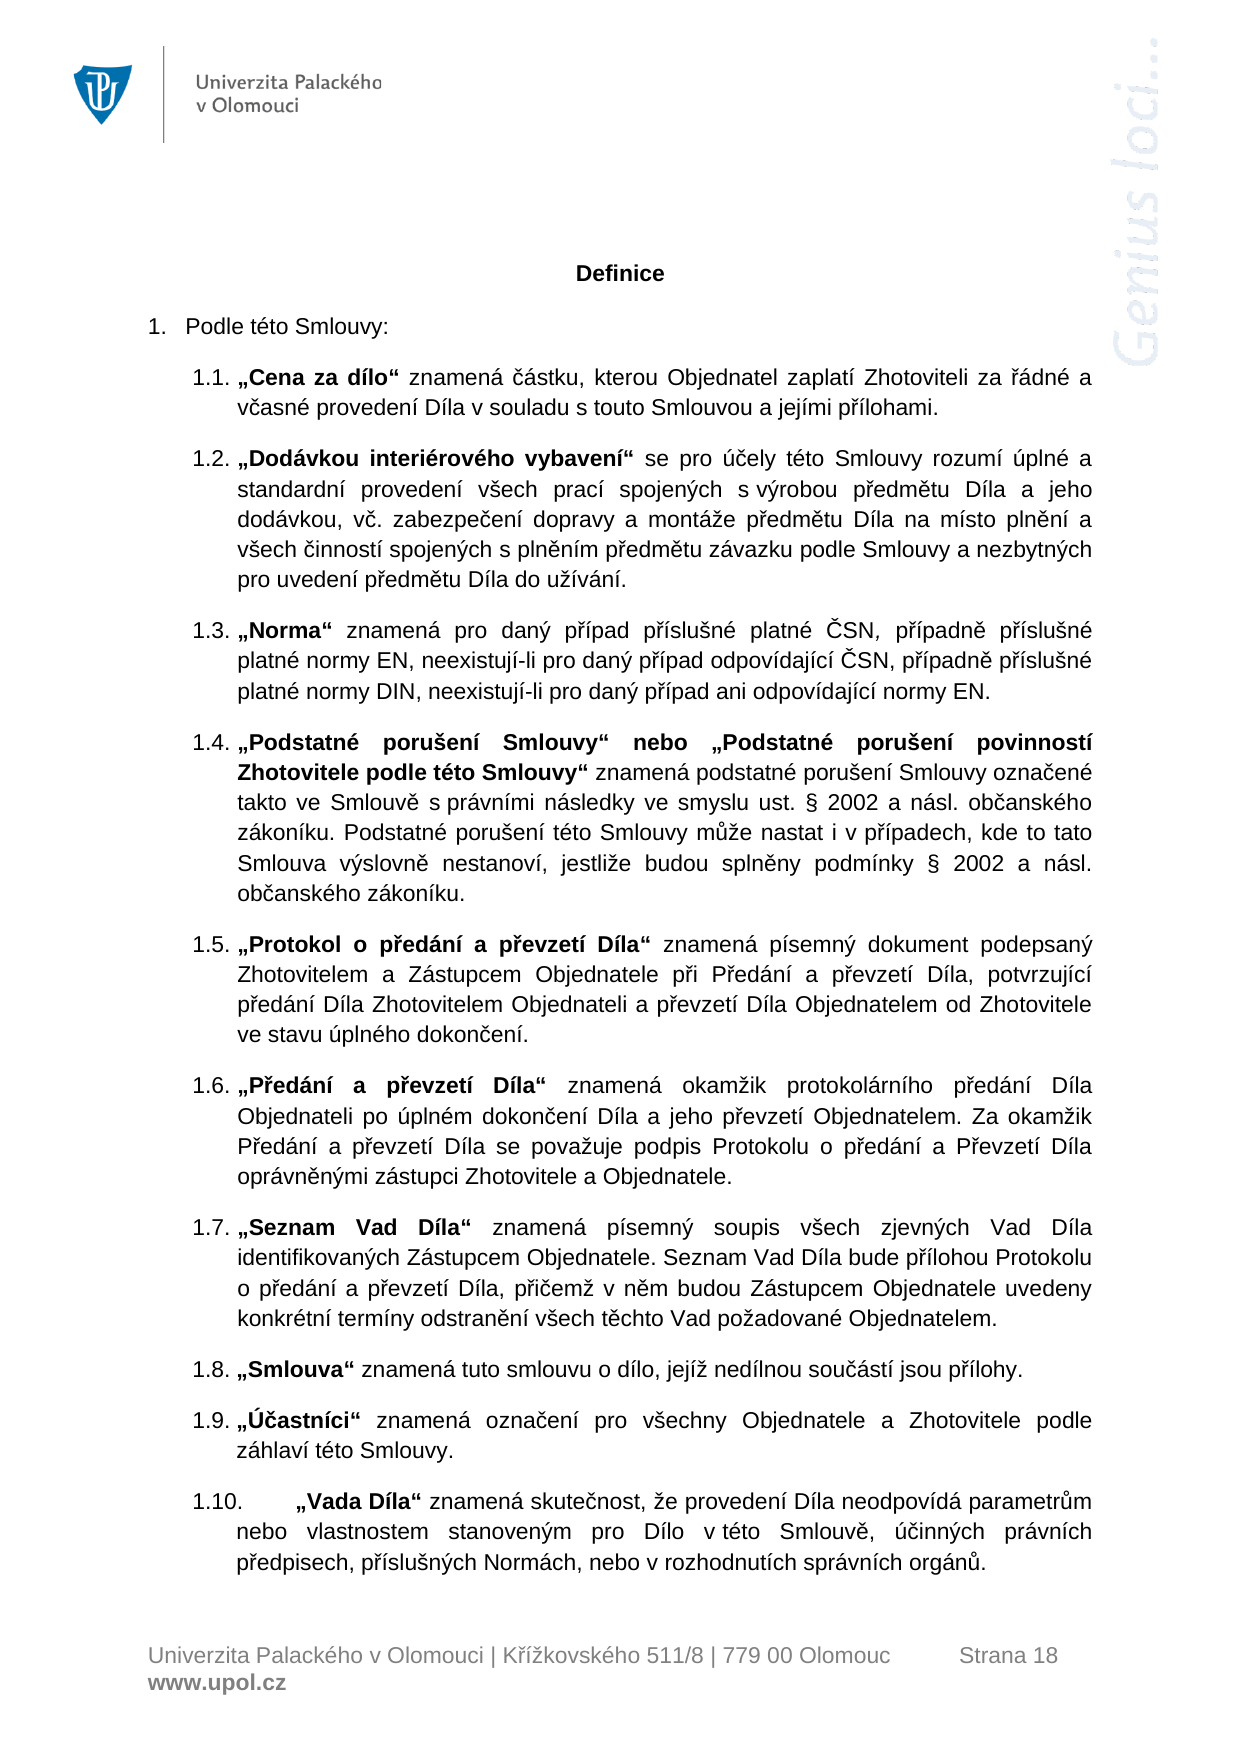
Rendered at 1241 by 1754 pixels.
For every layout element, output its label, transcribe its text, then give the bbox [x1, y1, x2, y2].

list „Účastníci“ znamená označení pro všechny Objednatele a Zhotovitele podle záhlaví této Smlouvy. [192, 1407, 1093, 1463]
list „Cena za dílo“ znamená částku, kterou Objednatel zaplatí Zhotoviteli za řádné a včasné provedení Díla v souladu s touto Smlouvou a jejími přílohami. [192, 364, 1093, 421]
list „Smlouva“ znamená tuto smlouvu o dílo, jejíž nedílnou součástí jsou přílohy. [192, 1356, 1093, 1382]
list „Vada Díla“ znamená skutečnost, že provedení Díla neodpovídá parametrům nebo vlastnostem stanoveným pro Dílo v této Smlouvě, účinných právních předpisech, příslušných Normách, nebo v rozhodnutích správních orgánů. [192, 1488, 1093, 1575]
text Definice [148, 148, 1093, 287]
list „Podstatné porušení Smlouvy“ nebo „Podstatné porušení povinností Zhotovitele podle této Smlouvy“ znamená podstatné porušení Smlouvy označené takto ve Smlouvě s právními následky ve smyslu ust. § 2002 a násl. občanského zákoníku. Podstatné porušení této Smlouvy může nastat i v případech, kde to tato Smlouva výslovně nestanoví, jestliže budou splněny podmínky § 2002 a násl. občanského zákoníku. [192, 729, 1093, 906]
list „Předání a převzetí Díla“ znamená okamžik protokolárního předání Díla Objednateli po úplném dokončení Díla a jeho převzetí Objednatelem. Za okamžik Předání a převzetí Díla se považuje podpis Protokolu o předání a Převzetí Díla oprávněnými zástupci Zhotovitele a Objednatele. [192, 1072, 1093, 1189]
picture [73, 46, 382, 143]
list „Dodávkou interiérového vybavení“ se pro účely této Smlouvy rozumí úplné a standardní provedení všech prací spojených s výrobou předmětu Díla a jeho dodávkou, vč. zabezpečení dopravy a montáže předmětu Díla na místo plnění a všech činností spojených s plněním předmětu závazku podle Smlouvy a nezbytných pro uvedení předmětu Díla do užívání. [192, 445, 1093, 592]
list „Seznam Vad Díla“ znamená písemný soupis všech zjevných Vad Díla identifikovaných Zástupcem Objednatele. Seznam Vad Díla bude přílohou Protokolu o předání a převzetí Díla, přičemž v něm budou Zástupcem Objednatele uvedeny konkrétní termíny odstranění všech těchto Vad požadované Objednatelem. [192, 1214, 1093, 1331]
list „Protokol o předání a převzetí Díla“ znamená písemný dokument podepsaný Zhotovitelem a Zástupcem Objednatele při Předání a převzetí Díla, potvrzující předání Díla Zhotovitelem Objednateli a převzetí Díla Objednatelem od Zhotovitele ve stavu úplného dokončení. [192, 931, 1093, 1048]
picture [1110, 38, 1158, 366]
list Podle této Smlouvy: [148, 313, 1093, 339]
list „Norma“ znamená pro daný případ příslušné platné ČSN, případně příslušné platné normy EN, neexistují-li pro daný případ odpovídající ČSN, případně příslušné platné normy DIN, neexistují-li pro daný případ ani odpovídající normy EN. [192, 617, 1093, 704]
